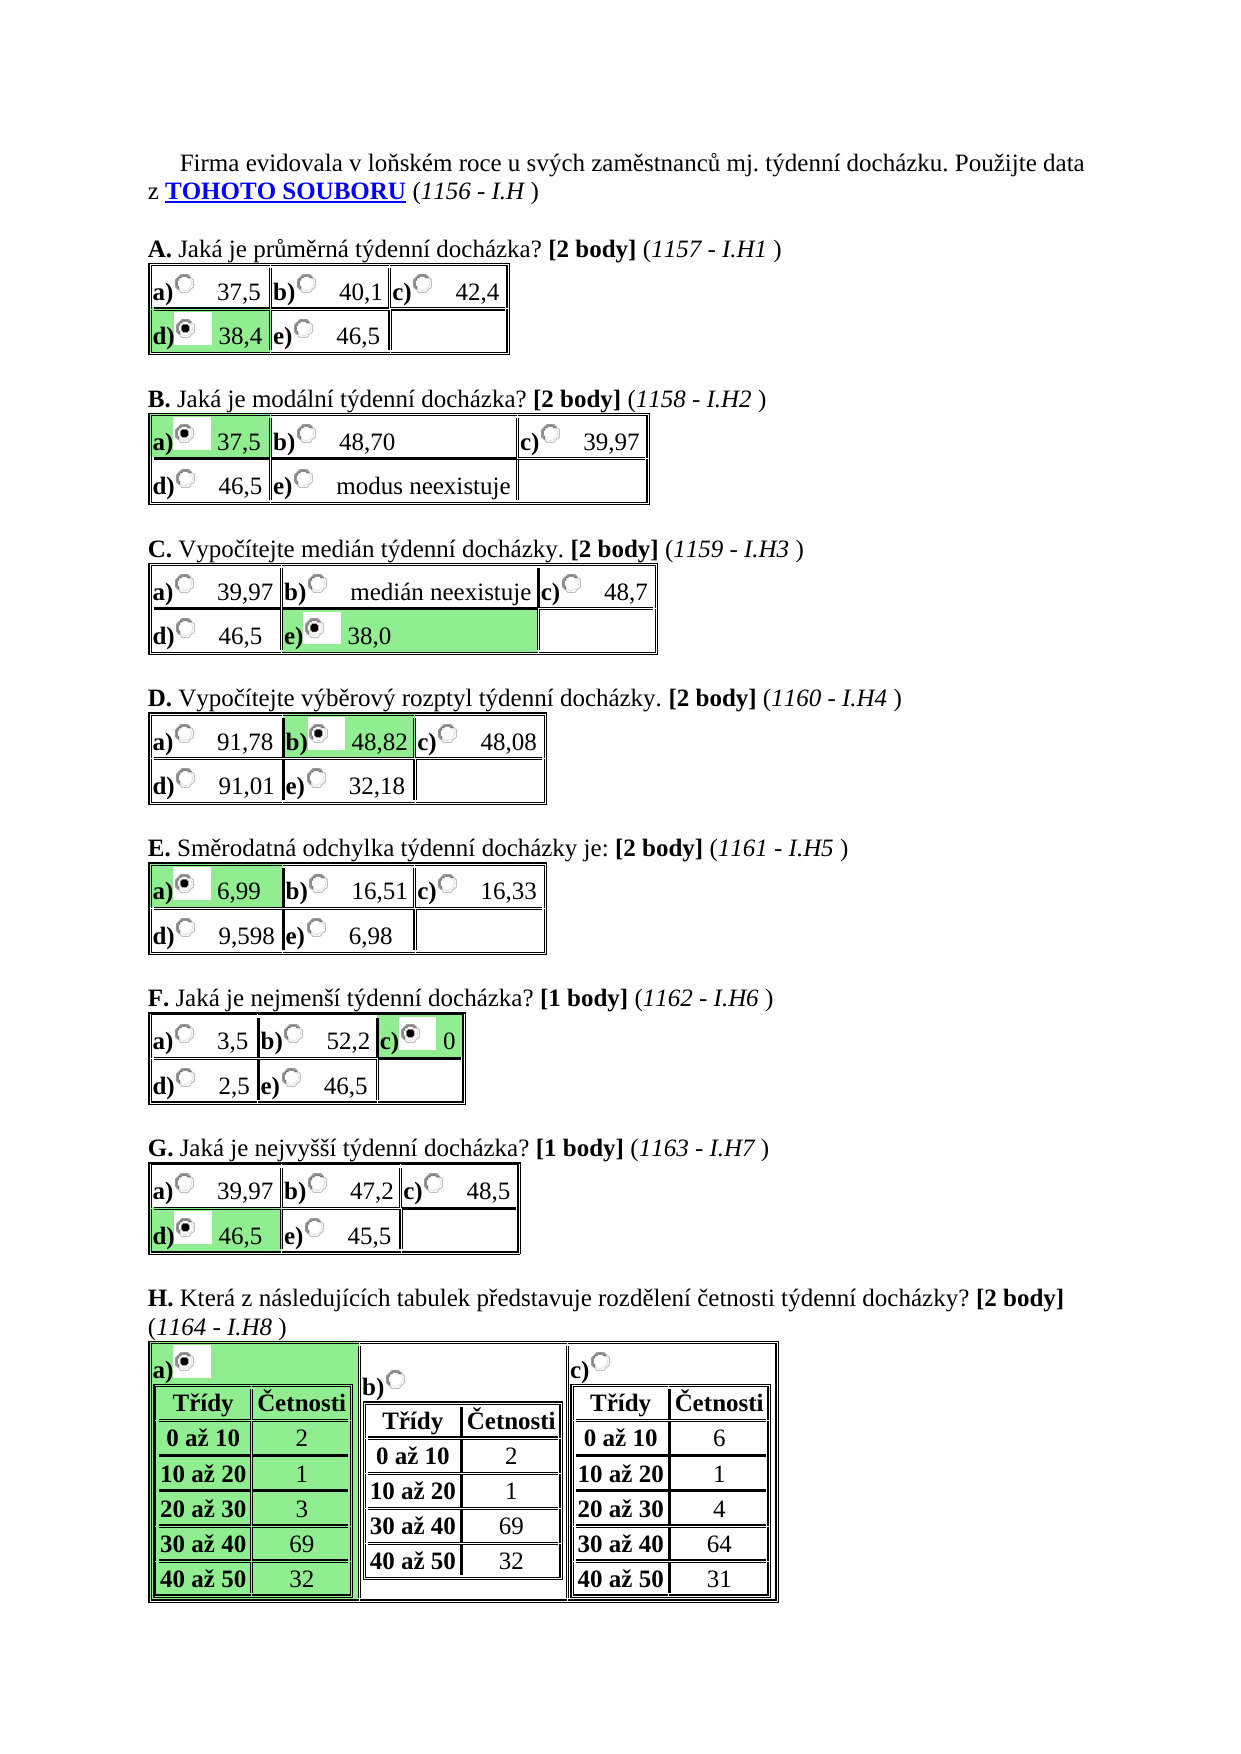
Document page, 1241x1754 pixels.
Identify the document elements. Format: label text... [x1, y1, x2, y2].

table_header c) 42,4 [390, 266, 506, 307]
table_cell [518, 457, 647, 502]
table_header b) 48,70 [271, 416, 517, 457]
table_header b) [360, 1344, 567, 1599]
table_header c) 0 [377, 1015, 462, 1057]
table_cell d) 91,01 [150, 757, 283, 801]
table_header a) 39,97 [152, 566, 282, 607]
table_header a) 37,5 [152, 416, 271, 457]
table_cell e) 46,5 [271, 311, 390, 352]
text G. Jaká je nejvyšší týdenní docházka? [1 body] (1163 - I.H7 ) [148, 1104, 1093, 1162]
table_header a) 39,97 [152, 1165, 282, 1207]
table_header c) 39,97 [518, 416, 646, 457]
table_header b) medián neexistuje [282, 566, 538, 607]
table_cell e) modus neexistuje [271, 460, 517, 502]
table_cell e) 38,0 [282, 610, 538, 652]
text E. Směrodatná odchylka týdenní docházky je: [2 body] (1161 - I.H5 ) [148, 805, 1093, 862]
table_header b) 16,51 [283, 866, 415, 907]
table_header c) [568, 1344, 775, 1599]
table_cell e) 45,5 [282, 1210, 401, 1251]
table_header a) 3,5 [152, 1014, 258, 1057]
table_header c) 48,5 [401, 1165, 517, 1207]
table_cell d) 46,5 [150, 1207, 282, 1251]
table_cell [415, 907, 544, 951]
table_header b) 47,2 [282, 1165, 401, 1207]
table_cell d) 46,5 [152, 457, 271, 502]
table_cell d) 9,598 [150, 907, 283, 951]
table_header b) 52,2 [258, 1015, 377, 1057]
table_cell e) 32,18 [283, 760, 415, 801]
table_cell d) 2,5 [150, 1057, 258, 1101]
text F. Jaká je nejmenší týdenní docházka? [1 body] (1162 - I.H6 ) [148, 954, 1093, 1012]
table_cell d) 46,5 [152, 607, 282, 652]
table_header c) 48,7 [538, 566, 655, 607]
table_cell e) 46,5 [258, 1060, 377, 1101]
text C. Vypočítejte medián týdenní docházky. [2 body] (1159 - I.H3 ) [148, 505, 1093, 562]
table_header a) 6,99 [152, 864, 283, 907]
text D. Vypočítejte výběrový rozptyl týdenní docházky. [2 body] (1160 - I.H4 ) [148, 655, 1093, 712]
table_header c) 48,08 [415, 716, 544, 757]
text H. Která z následujících tabulek představuje rozdělení četnosti týdenní docházky? [2 body] (1164 - I.H8 ) [148, 1254, 1093, 1341]
text  Firma evidovala v loňském roce u svých zaměstnanců mj. týdenní docházku. Použijte data z TOHOTO SOUBORU (1156 - I.H ) A. Jaká je průměrná týdenní docházka? [2 body] (1157 - I.H1 ) [148, 148, 1093, 263]
text B. Jaká je modální týdenní docházka? [2 body] (1158 - I.H2 ) [148, 355, 1093, 412]
table_header c) 16,33 [415, 866, 544, 907]
table_header a) 37,5 [152, 266, 271, 307]
table_header b) 48,82 [283, 716, 415, 757]
table_cell [538, 607, 655, 652]
table_cell d) 38,4 [152, 307, 271, 352]
table_cell [377, 1057, 462, 1101]
table_header a) 91,78 [152, 714, 283, 757]
table_cell [390, 307, 507, 352]
table_header b) 40,1 [271, 266, 390, 307]
table_cell [401, 1207, 517, 1251]
table_cell [415, 757, 544, 801]
table_cell e) 6,98 [283, 910, 415, 951]
table_header a) [152, 1344, 359, 1599]
